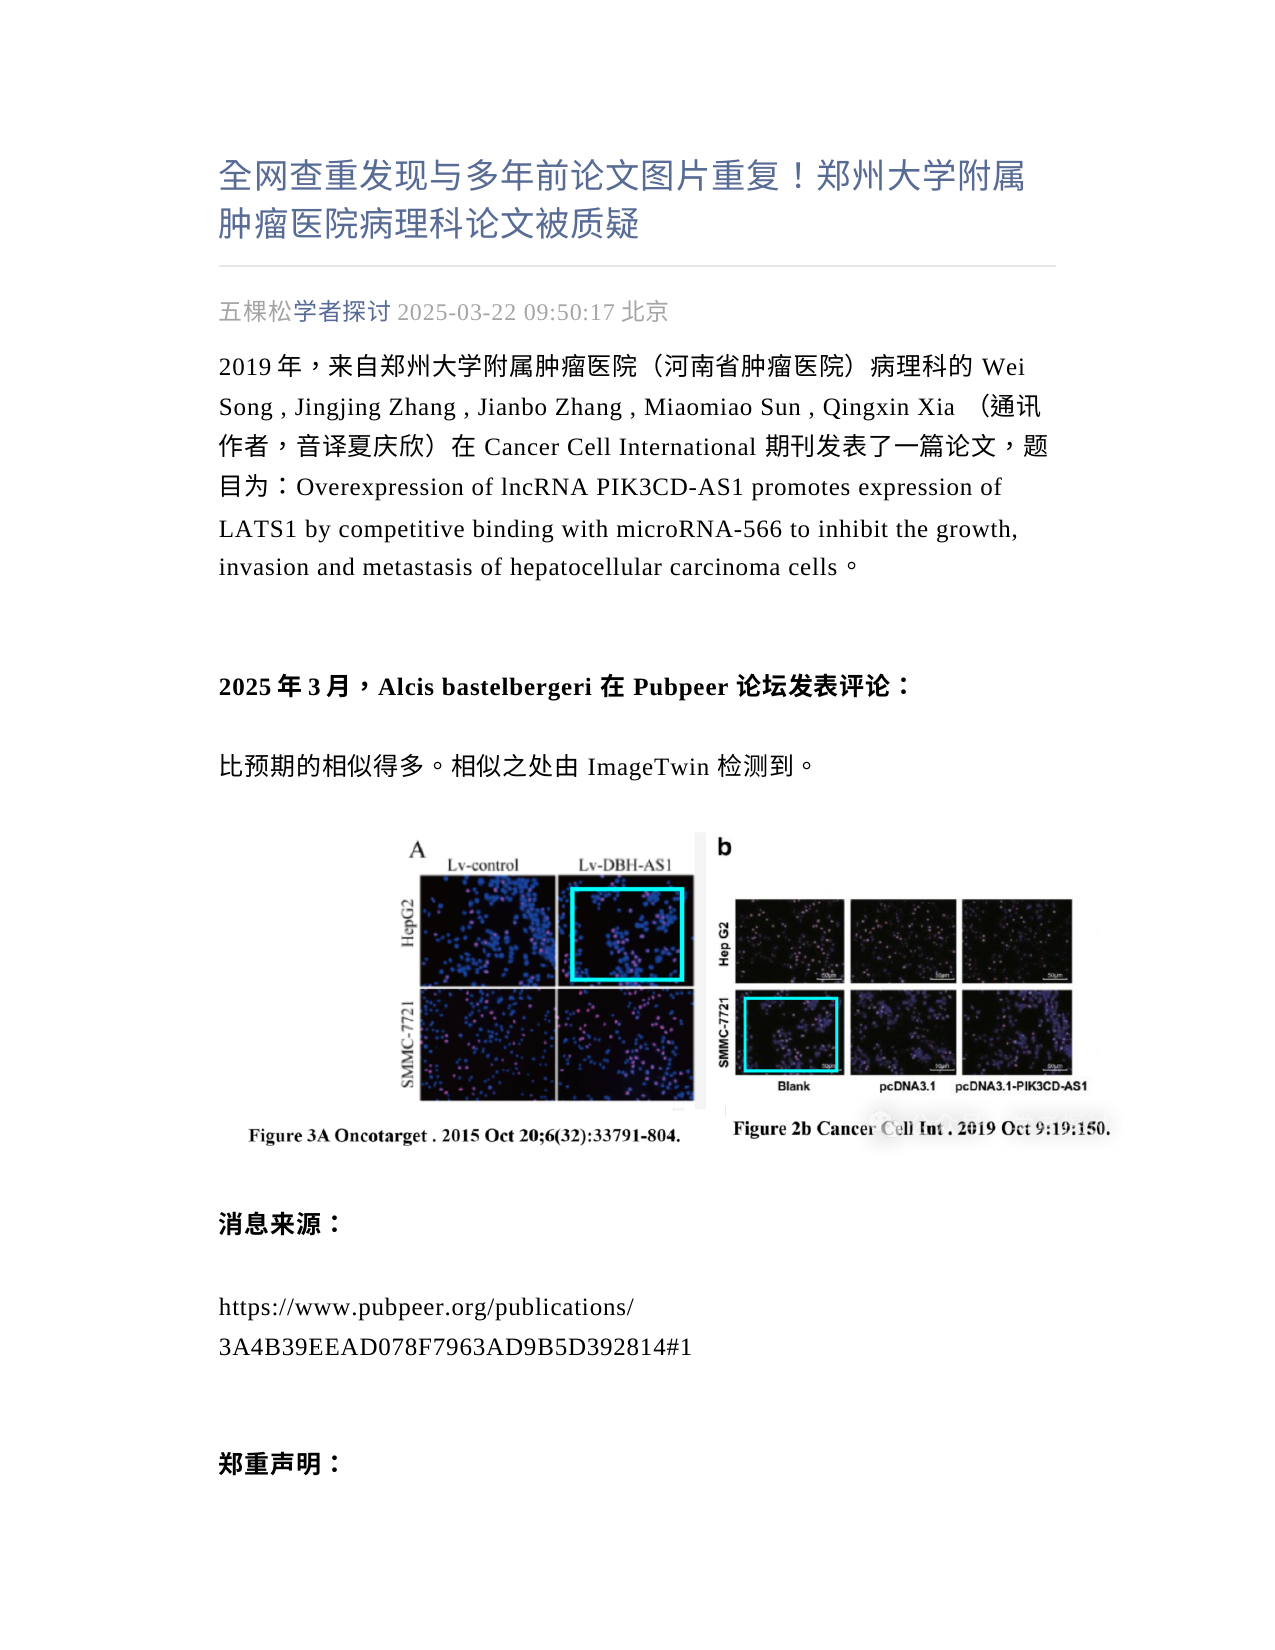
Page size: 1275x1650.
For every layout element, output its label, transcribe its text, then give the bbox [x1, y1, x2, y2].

text 郑重声明： [219, 1441, 1056, 1481]
text 2025年3月，Alcis bastelbergeri 在 Pubpeer 论坛发表评论： [219, 662, 1056, 702]
picture [237, 822, 1138, 1161]
text 消息来源： [219, 1201, 1056, 1241]
list 五棵松学者探讨2025-03-22 09:50:17北京 [219, 287, 1056, 327]
text 比预期的相似得多。相似之处由 ImageTwin 检测到。 [219, 742, 1056, 782]
title 全网查重发现与多年前论文图片重复！郑州大学附属肿瘤医院病理科论文被质疑 [219, 150, 1056, 265]
text https://www.pubpeer.org/publications/3A4B39EEAD078F7963AD9B5D392814#1 [219, 1281, 1056, 1361]
text 2019年，来自郑州大学附属肿瘤医院（河南省肿瘤医院）病理科的 Wei Song , Jingjing Zhang , Jianbo Zhang , Miaomiao Sun , Qingxin Xia （通讯作者，音译夏庆欣）在 Cancer Cell International 期刊发表了一篇论文，题目为：Overexpression of lncRNA PIK3CD-AS1 promotes expression of LATS1 by competitive binding with microRNA-566 to inhibit the growth, invasion and metastasis of hepatocellular carcinoma cells。 [219, 342, 1056, 582]
